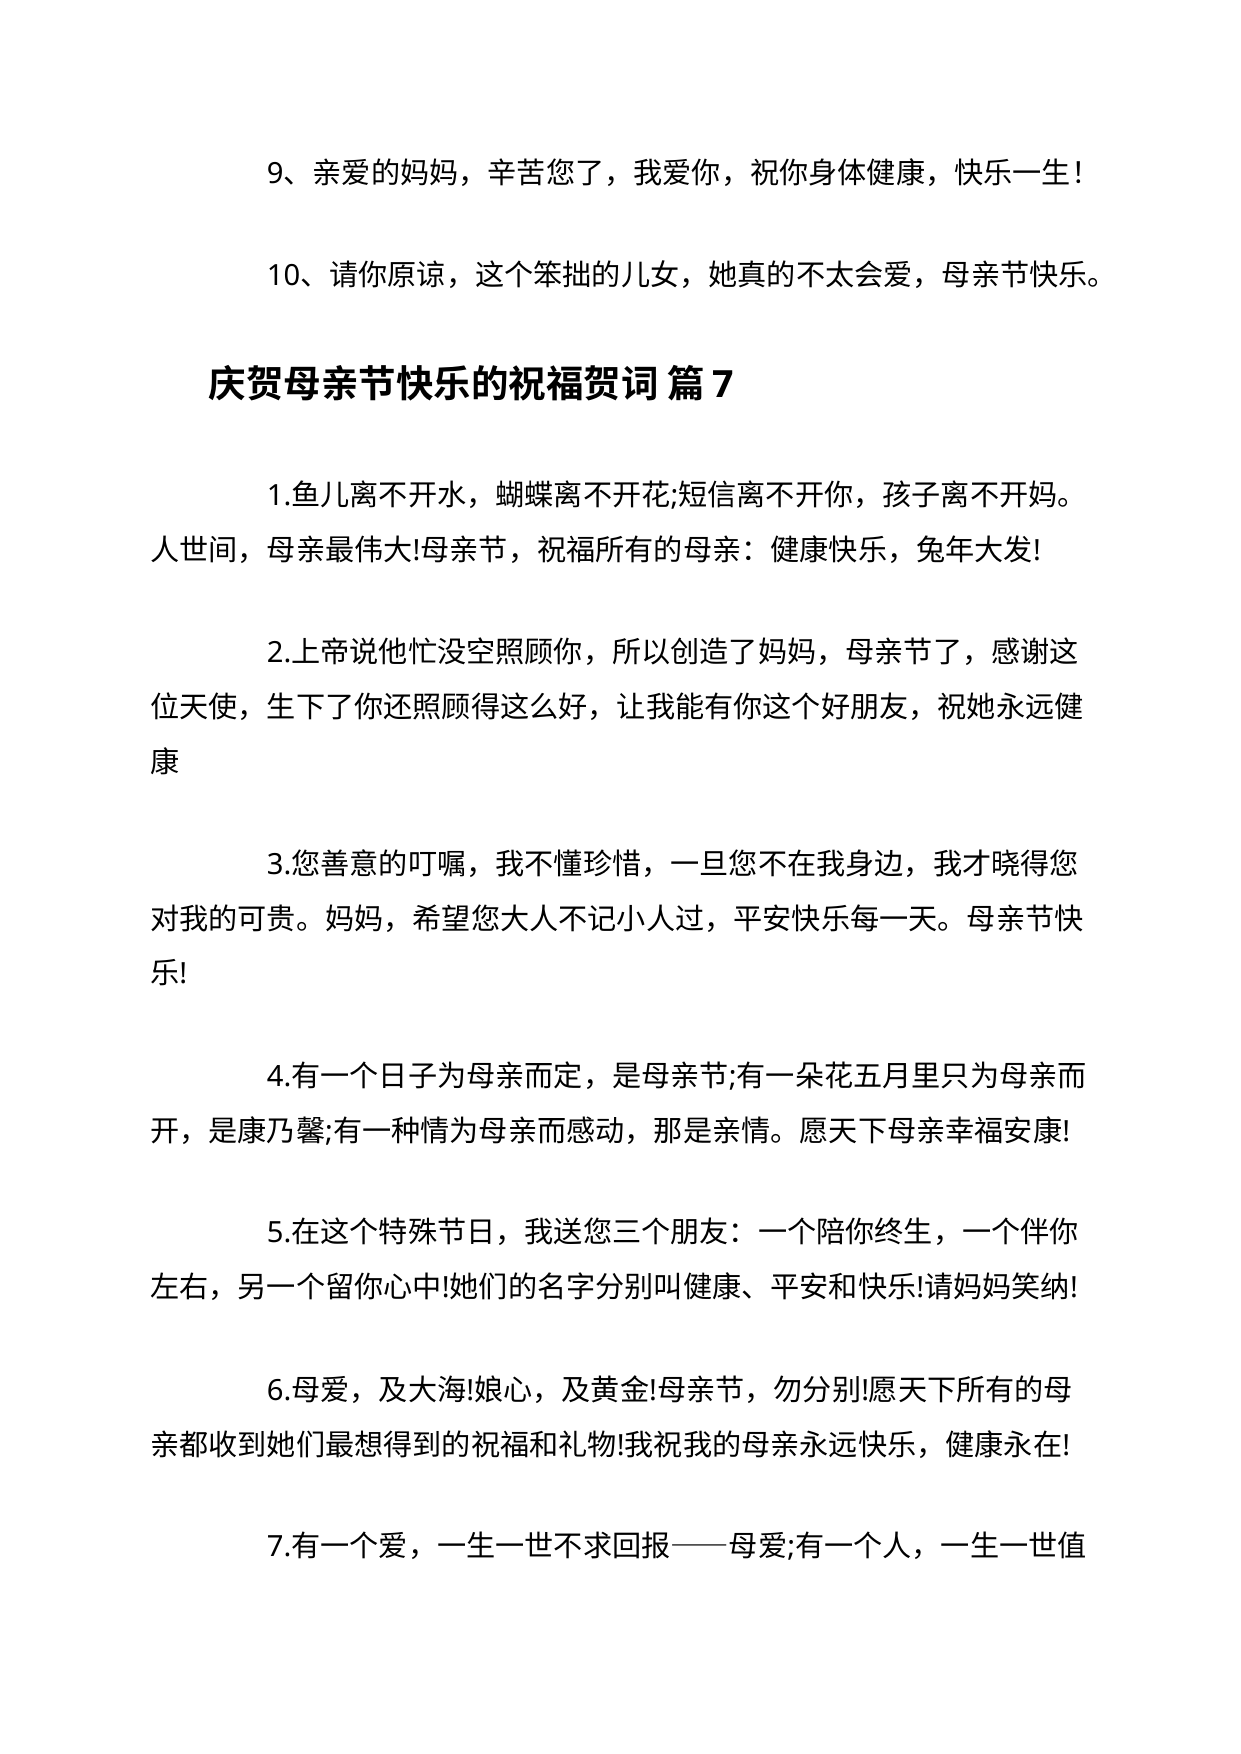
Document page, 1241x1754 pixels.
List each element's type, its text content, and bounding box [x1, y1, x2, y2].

text 2.上帝说他忙没空照顾你，所以创造了妈妈，母亲节了，感谢这位天使，生下了你还照顾得这么好，让我能有你这个好朋友，祝她永远健康 [150, 628, 1090, 781]
text 3.您善意的叮嘱，我不懂珍惜，一旦您不在我身边，我才晓得您对我的可贵。妈妈，希望您大人不记小人过，平安快乐每一天。母亲节快乐! [150, 840, 1090, 992]
text 1.鱼儿离不开水，蝴蝶离不开花;短信离不开你，孩子离不开妈。人世间，母亲最伟大!母亲节，祝福所有的母亲：健康快乐，兔年大发! [150, 472, 1090, 569]
text 庆贺母亲节快乐的祝福贺词 篇7 [150, 354, 1090, 408]
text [150, 1523, 1090, 1565]
text 5.在这个特殊节日，我送您三个朋友：一个陪你终生，一个伴你左右，另一个留你心中!她们的名字分别叫健康、平安和快乐!请妈妈笑纳! [150, 1209, 1090, 1306]
text 10、请你原谅，这个笨拙的儿女，她真的不太会爱，母亲节快乐。 [150, 252, 1090, 294]
text 6.母爱，及大海!娘心，及黄金!母亲节，勿分别!愿天下所有的母亲都收到她们最想得到的祝福和礼物!我祝我的母亲永远快乐，健康永在! [150, 1366, 1090, 1463]
text 4.有一个日子为母亲而定，是母亲节;有一朵花五月里只为母亲而开，是康乃馨;有一种情为母亲而感动，那是亲情。愿天下母亲幸福安康! [150, 1052, 1090, 1149]
text 9、亲爱的妈妈，辛苦您了，我爱你，祝你身体健康，快乐一生！ [150, 150, 1090, 192]
